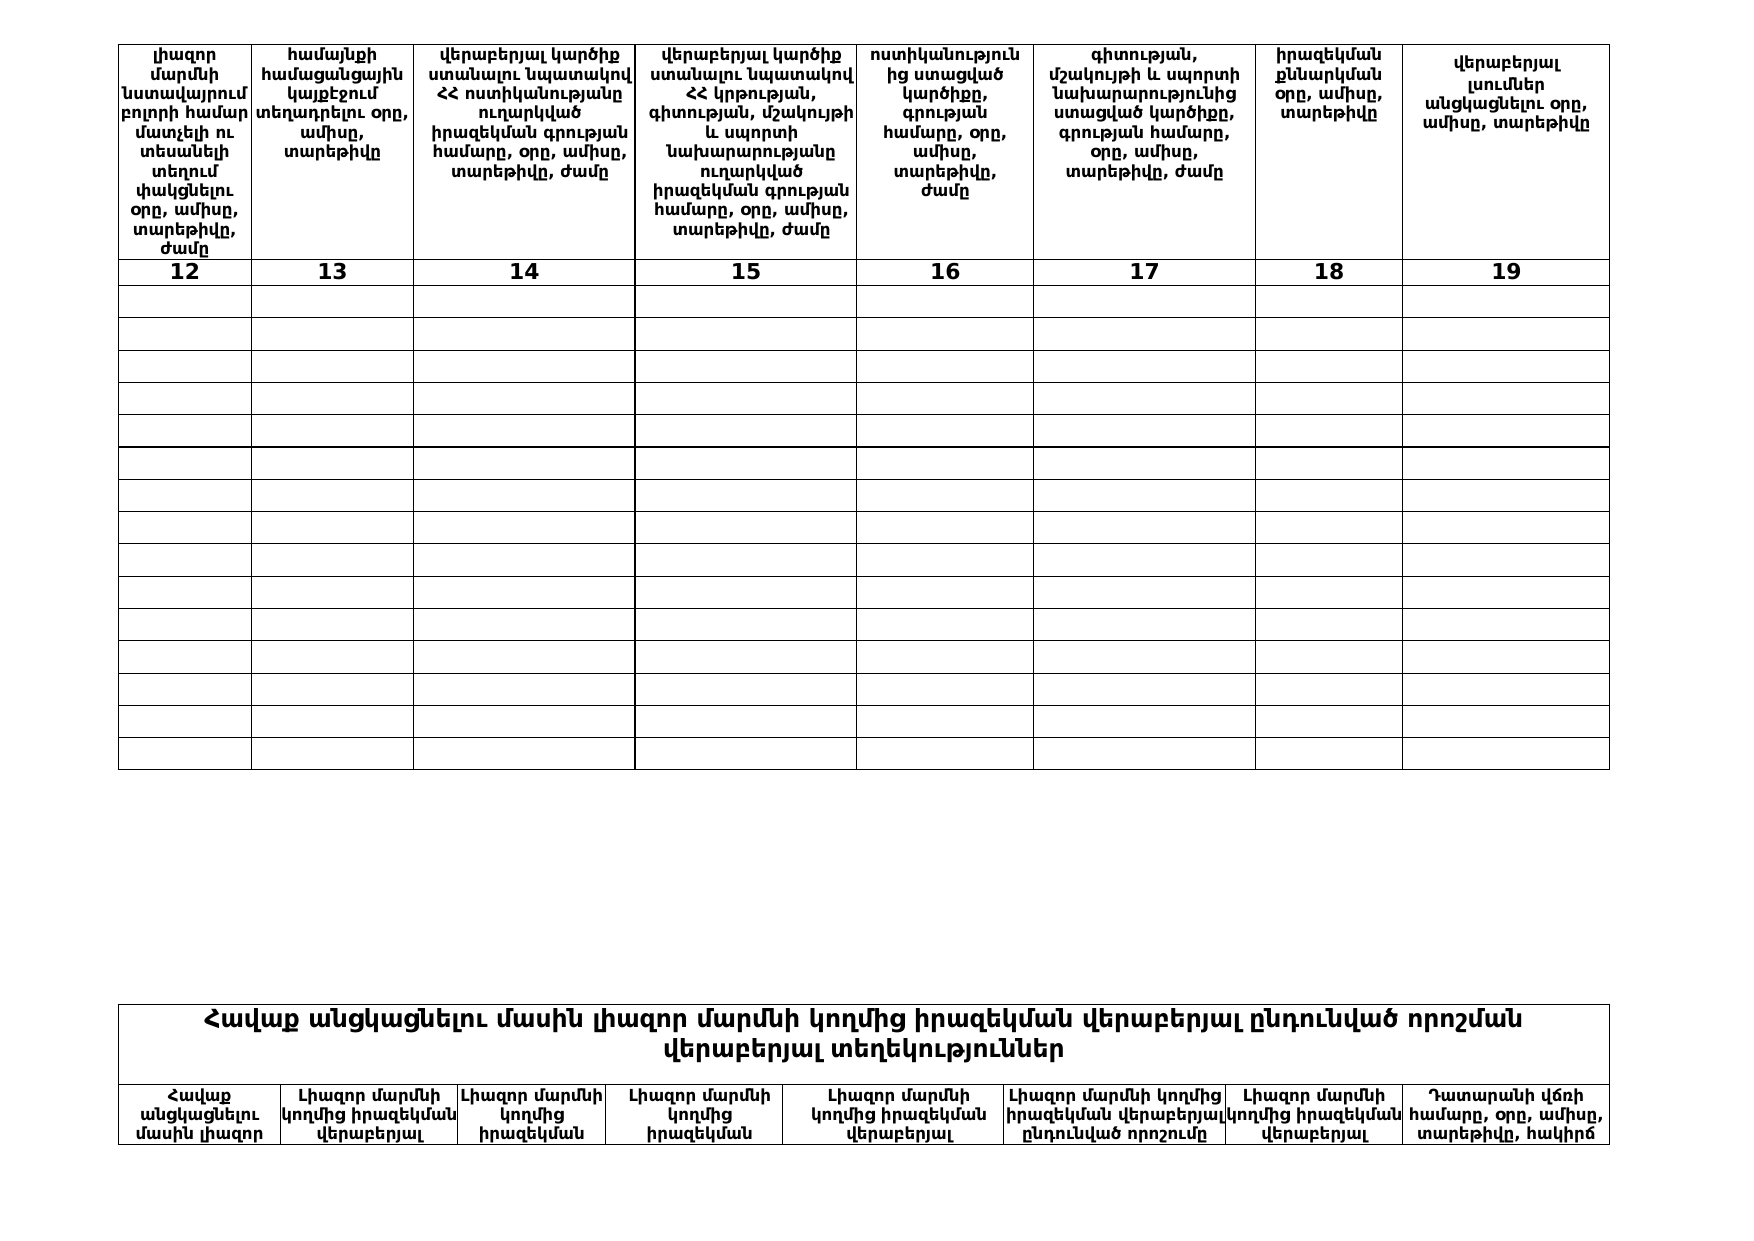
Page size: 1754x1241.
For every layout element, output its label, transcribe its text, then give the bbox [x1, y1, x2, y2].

table_cell [414, 318, 634, 349]
table_cell [252, 577, 413, 608]
table_cell [1403, 641, 1609, 672]
table_cell [857, 512, 1033, 543]
table_cell [119, 415, 251, 446]
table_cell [119, 1085, 280, 1143]
table_cell [119, 383, 251, 414]
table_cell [783, 1085, 1003, 1143]
table_cell [252, 512, 413, 543]
table_cell [857, 286, 1033, 317]
table_cell 15 [636, 260, 856, 285]
table_cell [252, 480, 413, 511]
table_cell [857, 544, 1033, 576]
table_cell [414, 480, 634, 511]
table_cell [458, 1085, 605, 1143]
table_cell [1034, 738, 1255, 769]
table_cell [1034, 286, 1255, 317]
table_cell [1034, 706, 1255, 737]
table_cell [1403, 318, 1609, 349]
table_cell [857, 480, 1033, 511]
table_cell [414, 544, 634, 576]
table_cell [636, 674, 856, 705]
table_cell [414, 383, 634, 414]
table_header Հավաք անցկացնելու մասին լիազոր մարմնի կողմից իրազեկման վերաբերյալ ընդունված որոշման վերաբերյալ տեղեկություններ [119, 1005, 1609, 1084]
table_cell [252, 609, 413, 640]
table_cell [414, 415, 634, 446]
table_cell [1226, 1085, 1402, 1143]
table_cell [119, 318, 251, 349]
table_cell [636, 706, 856, 737]
table_cell [252, 448, 413, 479]
table_cell [252, 415, 413, 446]
table_cell [414, 512, 634, 543]
table_cell [1256, 415, 1402, 446]
table_cell [1256, 351, 1402, 382]
table_cell [1403, 512, 1609, 543]
table_cell [1256, 609, 1402, 640]
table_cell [252, 45, 413, 258]
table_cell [636, 45, 856, 258]
table_cell [252, 383, 413, 414]
table_cell [119, 706, 251, 737]
table_cell [1256, 318, 1402, 349]
table_cell [636, 286, 856, 317]
table_cell [1256, 512, 1402, 543]
table_cell [1256, 706, 1402, 737]
table_cell [1034, 674, 1255, 705]
table_cell [1034, 351, 1255, 382]
table_cell [636, 415, 856, 446]
table_cell [1403, 480, 1609, 511]
table_cell [1403, 448, 1609, 479]
table_cell [1034, 383, 1255, 414]
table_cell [1004, 1085, 1225, 1143]
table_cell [1403, 45, 1609, 258]
table_cell [1403, 544, 1609, 576]
table_cell 14 [414, 260, 634, 285]
table_cell [119, 544, 251, 576]
table_cell [119, 286, 251, 317]
table_cell [857, 706, 1033, 737]
table_cell [1403, 738, 1609, 769]
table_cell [1034, 45, 1255, 258]
table_cell [857, 738, 1033, 769]
table_cell 13 [252, 260, 413, 285]
table_cell [252, 641, 413, 672]
table_cell [857, 318, 1033, 349]
table_cell [119, 609, 251, 640]
table_cell [119, 674, 251, 705]
table_cell [119, 641, 251, 672]
table_cell [857, 609, 1033, 640]
table_cell [857, 383, 1033, 414]
table_cell [1034, 415, 1255, 446]
table_cell [1403, 415, 1609, 446]
table_cell [119, 577, 251, 608]
table_cell [1256, 448, 1402, 479]
table_cell [636, 738, 856, 769]
table_cell 16 [857, 260, 1033, 285]
table_cell [414, 738, 634, 769]
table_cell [119, 45, 251, 258]
table_cell [857, 448, 1033, 479]
table_cell [1256, 641, 1402, 672]
table_cell [414, 609, 634, 640]
table_cell [1034, 512, 1255, 543]
table_cell [857, 641, 1033, 672]
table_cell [1403, 1085, 1609, 1143]
table_cell [636, 512, 856, 543]
table_cell 19 [1403, 260, 1609, 285]
table_cell [636, 318, 856, 349]
table_cell [1256, 577, 1402, 608]
table_cell [1256, 383, 1402, 414]
table_cell [1403, 706, 1609, 737]
table_cell [252, 544, 413, 576]
table_cell [252, 351, 413, 382]
table_cell [1403, 286, 1609, 317]
table_cell [1256, 738, 1402, 769]
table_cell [606, 1085, 782, 1143]
table_cell [636, 577, 856, 608]
table_cell [636, 448, 856, 479]
table_cell [414, 351, 634, 382]
table_cell [636, 544, 856, 576]
table_cell [1403, 674, 1609, 705]
table_cell [1034, 577, 1255, 608]
table_cell [636, 609, 856, 640]
table_cell [1403, 609, 1609, 640]
table_cell [414, 674, 634, 705]
table_cell [252, 674, 413, 705]
table_cell [857, 674, 1033, 705]
table_cell [857, 351, 1033, 382]
table_cell [1256, 286, 1402, 317]
table_cell [119, 351, 251, 382]
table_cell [857, 45, 1033, 258]
table_cell [636, 383, 856, 414]
table_cell [119, 448, 251, 479]
table_cell 18 [1256, 260, 1402, 285]
table_cell [1034, 609, 1255, 640]
table_cell [119, 480, 251, 511]
table_cell [1256, 674, 1402, 705]
table_cell [1034, 318, 1255, 349]
table_cell [414, 577, 634, 608]
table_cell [281, 1085, 457, 1143]
table_cell [414, 286, 634, 317]
table_cell [414, 448, 634, 479]
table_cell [1256, 45, 1402, 258]
table_cell [1034, 544, 1255, 576]
table_cell [252, 706, 413, 737]
table_cell [252, 318, 413, 349]
table_cell [119, 738, 251, 769]
table_cell [1034, 641, 1255, 672]
table_cell [252, 286, 413, 317]
table_cell [414, 641, 634, 672]
table_cell [636, 351, 856, 382]
table_cell [857, 415, 1033, 446]
table_cell [1256, 480, 1402, 511]
table_cell 17 [1034, 260, 1255, 285]
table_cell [414, 45, 634, 258]
table_cell [857, 577, 1033, 608]
table_cell [119, 512, 251, 543]
table_cell [414, 706, 634, 737]
table_cell [1034, 480, 1255, 511]
table_cell [1034, 448, 1255, 479]
table_cell [1403, 351, 1609, 382]
table_cell [1256, 544, 1402, 576]
table_cell 12 [119, 260, 251, 285]
table_cell [636, 480, 856, 511]
table_cell [1403, 383, 1609, 414]
table_cell [1403, 577, 1609, 608]
table_cell [636, 641, 856, 672]
table_cell [252, 738, 413, 769]
